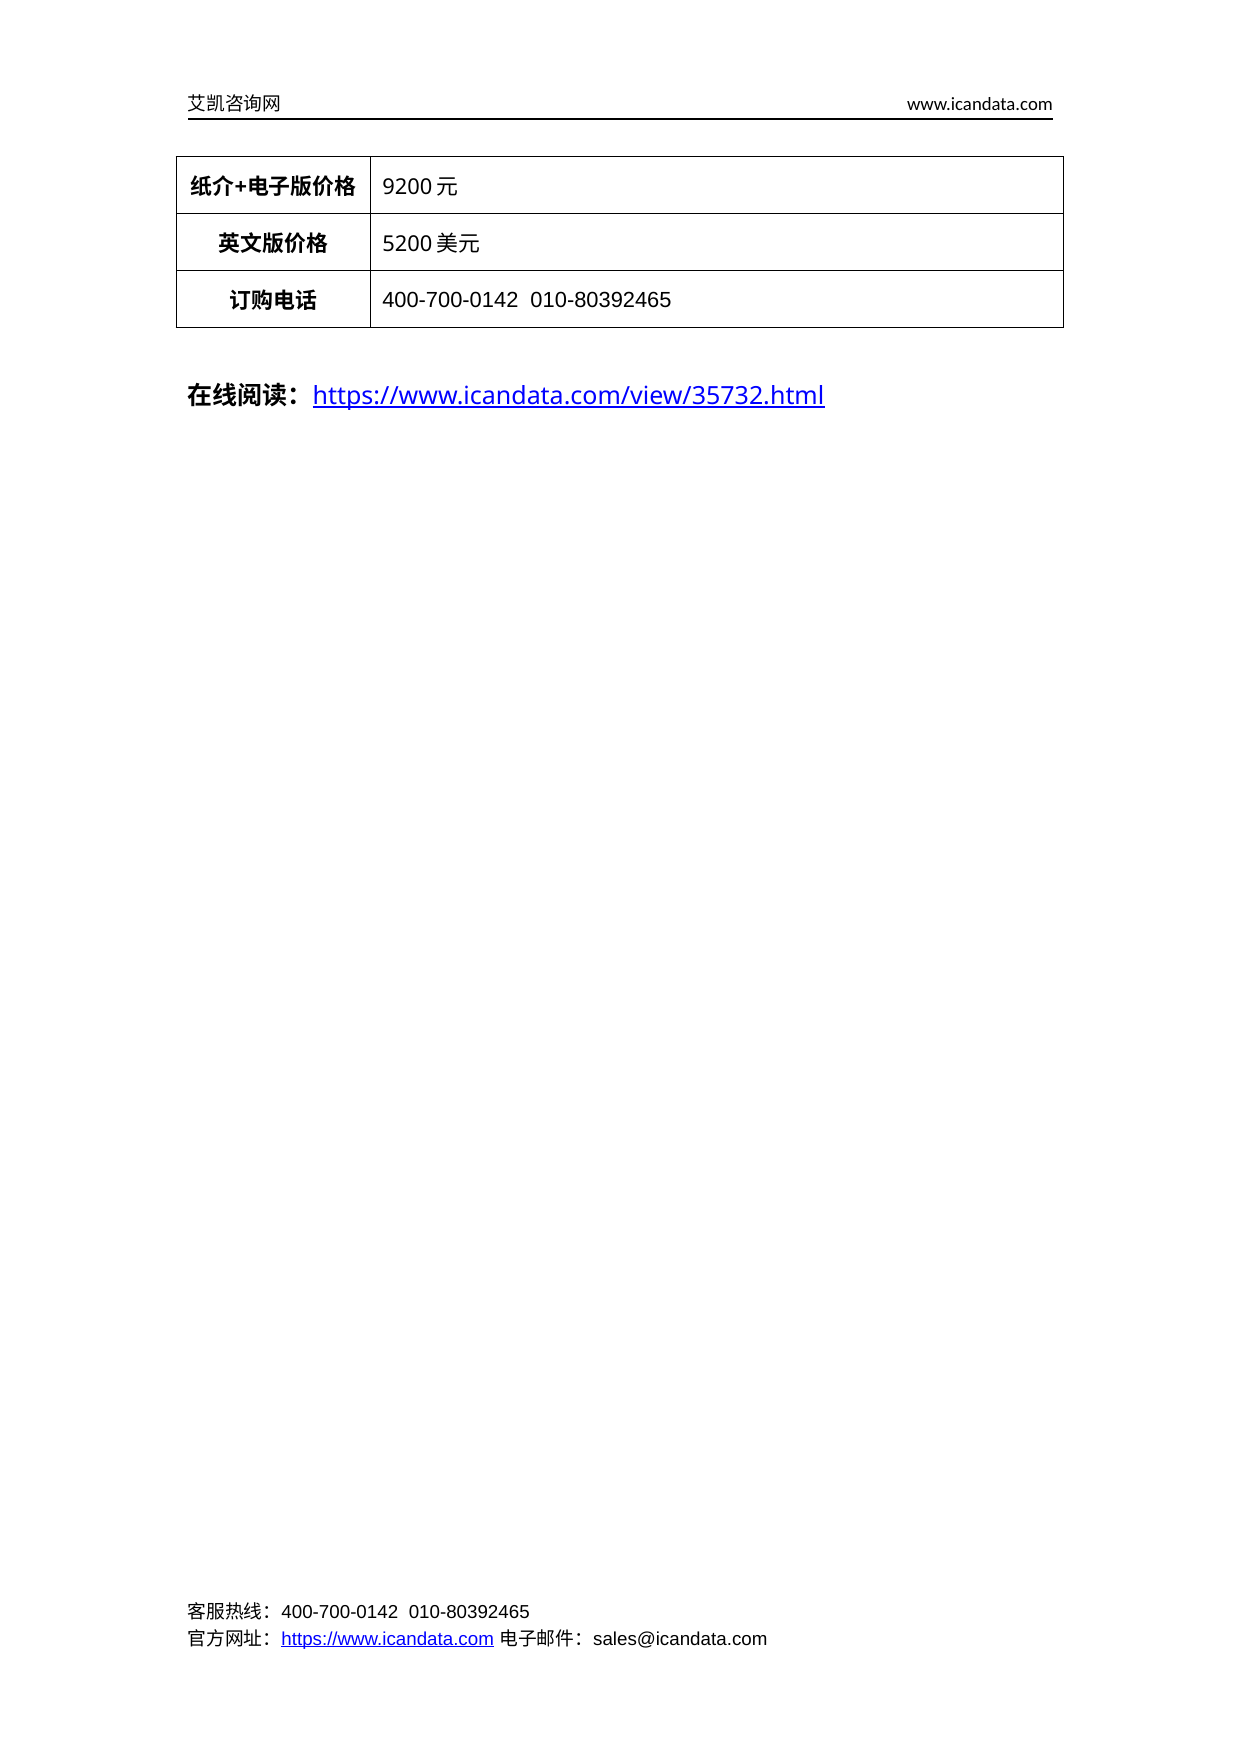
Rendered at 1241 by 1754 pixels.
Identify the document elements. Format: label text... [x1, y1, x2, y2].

table_cell 9200元 [371, 157, 1063, 213]
text 在线阅读：https://www.icandata.com/view/35732.html [187, 361, 1053, 426]
table_cell 订购电话 [177, 271, 370, 327]
table_cell 5200美元 [371, 214, 1063, 270]
table_cell 纸介+电子版价格 [177, 157, 370, 213]
table_cell 400-700-0142 010-80392465 [371, 271, 1063, 327]
table_cell 英文版价格 [177, 214, 370, 270]
